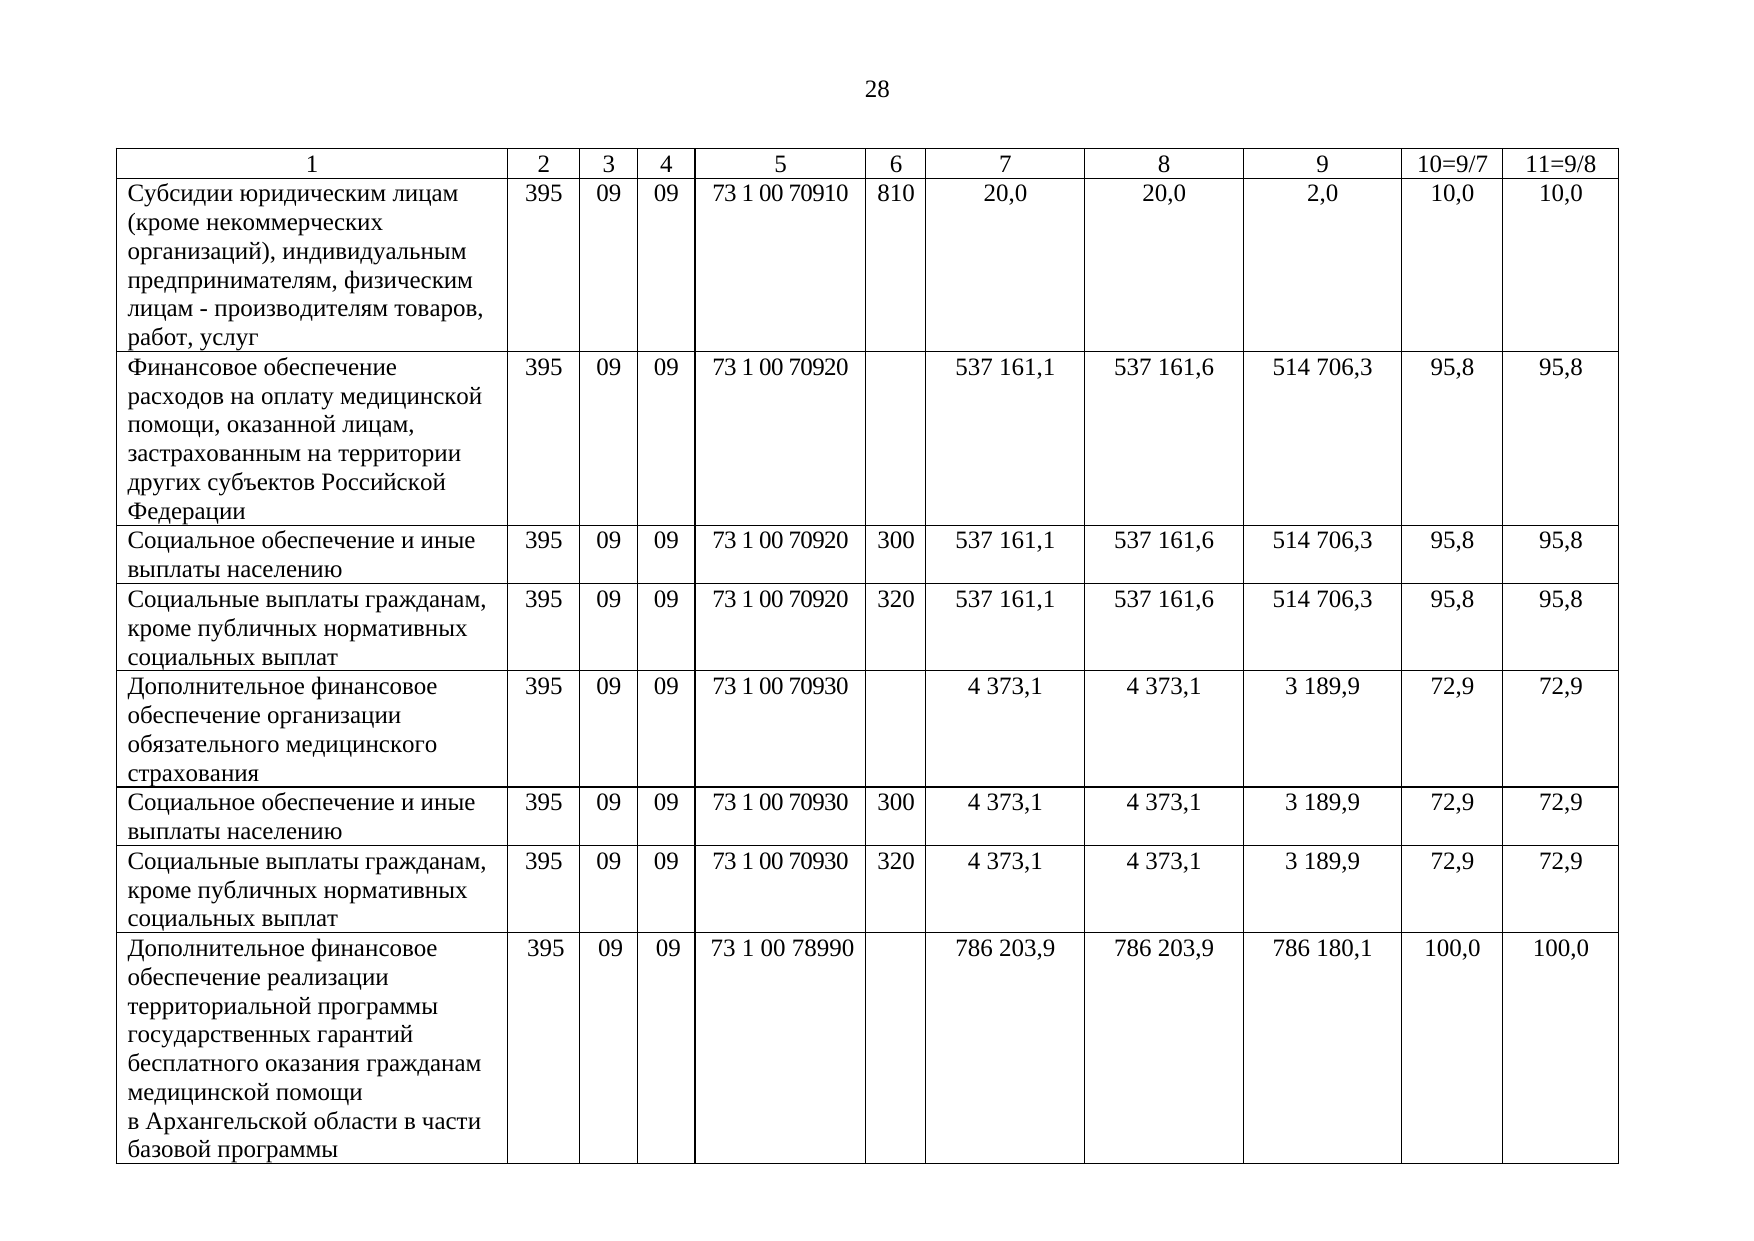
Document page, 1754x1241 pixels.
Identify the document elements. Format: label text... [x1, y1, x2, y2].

table_cell 09 [580, 671, 637, 786]
table_cell 09 [638, 846, 694, 932]
table_cell Социальные выплаты гражданам, кроме публичных нормативных социальных выплат [117, 584, 507, 670]
table_cell [866, 933, 925, 1163]
table_cell 4 373,1 [1085, 788, 1243, 845]
table_header 5 [696, 149, 865, 177]
table_cell 10,0 [1402, 179, 1502, 351]
table_cell 95,8 [1503, 352, 1618, 524]
table_cell 4 373,1 [1085, 846, 1243, 932]
table_header 10=9/7 [1402, 149, 1502, 177]
table_cell 395 [508, 671, 579, 786]
table_cell 09 [638, 671, 694, 786]
table_cell 20,0 [1085, 179, 1243, 351]
table_cell 73 1 00 70920 [696, 584, 865, 670]
table_cell 2,0 [1244, 179, 1401, 351]
table_cell 09 [638, 788, 694, 845]
table_cell 09 [580, 933, 637, 1163]
table_cell 395 [508, 933, 579, 1163]
table_cell 73 1 00 70910 [696, 179, 865, 351]
table_cell 73 1 00 70930 [696, 846, 865, 932]
table_cell [866, 671, 925, 786]
table_cell 09 [638, 584, 694, 670]
table_cell 786 203,9 [1085, 933, 1243, 1163]
table_cell 100,0 [1503, 933, 1618, 1163]
table_cell 09 [638, 526, 694, 583]
table_cell 72,9 [1402, 846, 1502, 932]
table_cell 537 161,6 [1085, 526, 1243, 583]
table_cell [866, 352, 925, 524]
table_cell 72,9 [1503, 671, 1618, 786]
table_header 9 [1244, 149, 1401, 177]
table_cell Социальное обеспечение и иные выплаты населению [117, 788, 507, 845]
table_cell 514 706,3 [1244, 584, 1401, 670]
table_cell 786 203,9 [926, 933, 1084, 1163]
table_cell 10,0 [1503, 179, 1618, 351]
table_cell 786 180,1 [1244, 933, 1401, 1163]
table_cell 09 [580, 584, 637, 670]
table_header 7 [926, 149, 1084, 177]
table_cell 72,9 [1402, 788, 1502, 845]
table_cell 73 1 00 70930 [696, 788, 865, 845]
table_cell 95,8 [1503, 526, 1618, 583]
table_cell 73 1 00 70920 [696, 526, 865, 583]
table_cell 537 161,1 [926, 352, 1084, 524]
table_cell 09 [638, 352, 694, 524]
table_cell 73 1 00 70930 [696, 671, 865, 786]
table_cell 20,0 [926, 179, 1084, 351]
table_cell 514 706,3 [1244, 352, 1401, 524]
table_cell 395 [508, 788, 579, 845]
table_cell Социальные выплаты гражданам, кроме публичных нормативных социальных выплат [117, 846, 507, 932]
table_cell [117, 933, 507, 1163]
table_cell 3 189,9 [1244, 671, 1401, 786]
table_cell 09 [580, 526, 637, 583]
table_cell 09 [580, 788, 637, 845]
table_cell 3 189,9 [1244, 846, 1401, 932]
table_cell 4 373,1 [1085, 671, 1243, 786]
table_cell 810 [866, 179, 925, 351]
table_cell Дополнительное финансовое обеспечение организации обязательного медицинского страхования [117, 671, 507, 786]
table_cell 4 373,1 [926, 846, 1084, 932]
table_cell 73 1 00 78990 [696, 933, 865, 1163]
table_header 8 [1085, 149, 1243, 177]
table_cell 72,9 [1402, 671, 1502, 786]
table_cell 09 [580, 179, 637, 351]
table_cell 3 189,9 [1244, 788, 1401, 845]
table_header 1 [117, 149, 507, 177]
table_header 6 [866, 149, 925, 177]
table_cell 95,8 [1402, 584, 1502, 670]
table_cell 320 [866, 584, 925, 670]
table_cell 4 373,1 [926, 671, 1084, 786]
table_cell Социальное обеспечение и иные выплаты населению [117, 526, 507, 583]
table_cell 100,0 [1402, 933, 1502, 1163]
table_cell 95,8 [1503, 584, 1618, 670]
table_header 2 [508, 149, 579, 177]
table_cell 537 161,6 [1085, 584, 1243, 670]
table_cell 95,8 [1402, 352, 1502, 524]
table_cell 320 [866, 846, 925, 932]
table_cell 537 161,6 [1085, 352, 1243, 524]
table_cell 72,9 [1503, 846, 1618, 932]
table_cell 09 [580, 846, 637, 932]
table_cell 09 [580, 352, 637, 524]
table_cell 09 [638, 933, 694, 1163]
table_cell 395 [508, 584, 579, 670]
table_cell 72,9 [1503, 788, 1618, 845]
table_cell 300 [866, 788, 925, 845]
table_cell 4 373,1 [926, 788, 1084, 845]
table_cell 537 161,1 [926, 526, 1084, 583]
table_cell Финансовое обеспечение расходов на оплату медицинской помощи, оказанной лицам, застрахованным на территории других субъектов Российской Федерации [117, 352, 507, 524]
table_cell 73 1 00 70920 [696, 352, 865, 524]
table_header 3 [580, 149, 637, 177]
table_cell 395 [508, 846, 579, 932]
table_cell 537 161,1 [926, 584, 1084, 670]
table_cell 395 [508, 179, 579, 351]
table_cell 95,8 [1402, 526, 1502, 583]
table_header 11=9/8 [1503, 149, 1618, 177]
table_cell 395 [508, 526, 579, 583]
table_cell 09 [638, 179, 694, 351]
table_cell Субсидии юридическим лицам (кроме некоммерческих организаций), индивидуальным предпринимателям, физическим лицам - производителям товаров, работ, услуг [117, 179, 507, 351]
table_cell 395 [508, 352, 579, 524]
table_header 4 [638, 149, 694, 177]
table_cell 300 [866, 526, 925, 583]
table_cell 514 706,3 [1244, 526, 1401, 583]
